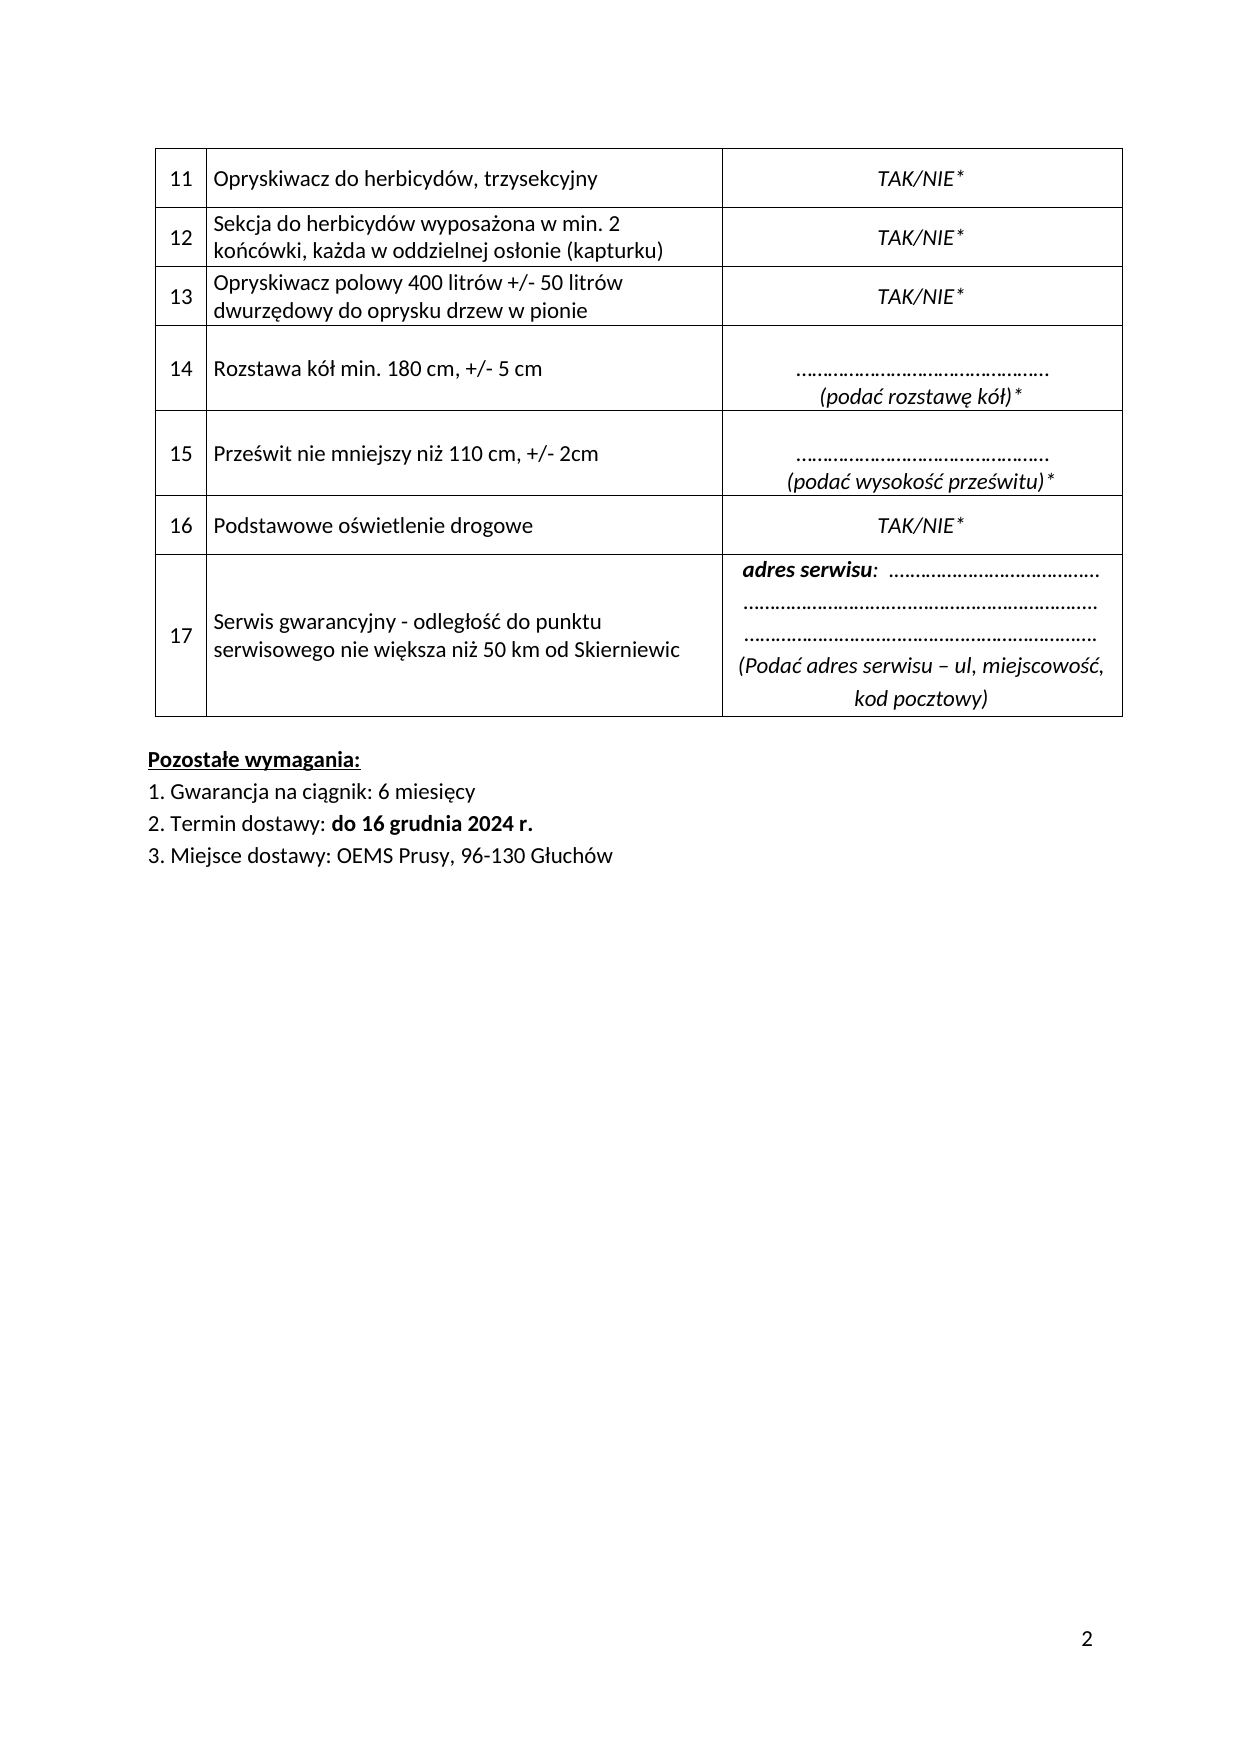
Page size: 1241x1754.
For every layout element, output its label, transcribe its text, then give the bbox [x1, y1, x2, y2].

table_cell 12 [156, 208, 206, 266]
table_cell Opryskiwacz do herbicydów, trzysekcyjny [207, 149, 722, 207]
table_cell TAK/NIE* [723, 208, 1122, 266]
table_cell Sekcja do herbicydów wyposażona w min. 2 końcówki, każda w oddzielnej osłonie (kapturku) [207, 208, 722, 266]
table_cell Prześwit nie mniejszy niż 110 cm, +/- 2cm [207, 411, 722, 495]
table_cell ………………………………………… (podać rozstawę kół)* [723, 326, 1122, 410]
table_cell Serwis gwarancyjny - odległość do punktu serwisowego nie większa niż 50 km od Skierniewic [207, 555, 722, 716]
table_cell 16 [156, 496, 206, 554]
table_cell adres serwisu: .………………………………… …………………………..…………………………….. …………………………………………………………. (Podać adres serwisu – ul, miejscowość, kod pocztowy) [723, 555, 1122, 716]
table_cell Rozstawa kół min. 180 cm, +/- 5 cm [207, 326, 722, 410]
table_cell 11 [156, 149, 206, 207]
table_cell ………………………………………… (podać wysokość prześwitu)* [723, 411, 1122, 495]
table_cell TAK/NIE* [723, 149, 1122, 207]
table_cell 13 [156, 267, 206, 325]
table_cell TAK/NIE* [723, 267, 1122, 325]
table_cell TAK/NIE* [723, 496, 1122, 554]
table_cell Opryskiwacz polowy 400 litrów +/- 50 litrów dwurzędowy do oprysku drzew w pionie [207, 267, 722, 325]
table_cell 15 [156, 411, 206, 495]
table_cell 14 [156, 326, 206, 410]
text Pozostałe wymagania: [148, 745, 1093, 773]
table_cell Podstawowe oświetlenie drogowe [207, 496, 722, 554]
text 2. Termin dostawy: do 16 grudnia 2024 r. [148, 809, 1093, 837]
text 1. Gwarancja na ciągnik: 6 miesięcy [148, 777, 1093, 805]
text 3. Miejsce dostawy: OEMS Prusy, 96-130 Głuchów [148, 841, 1093, 869]
table_cell 17 [156, 555, 206, 716]
